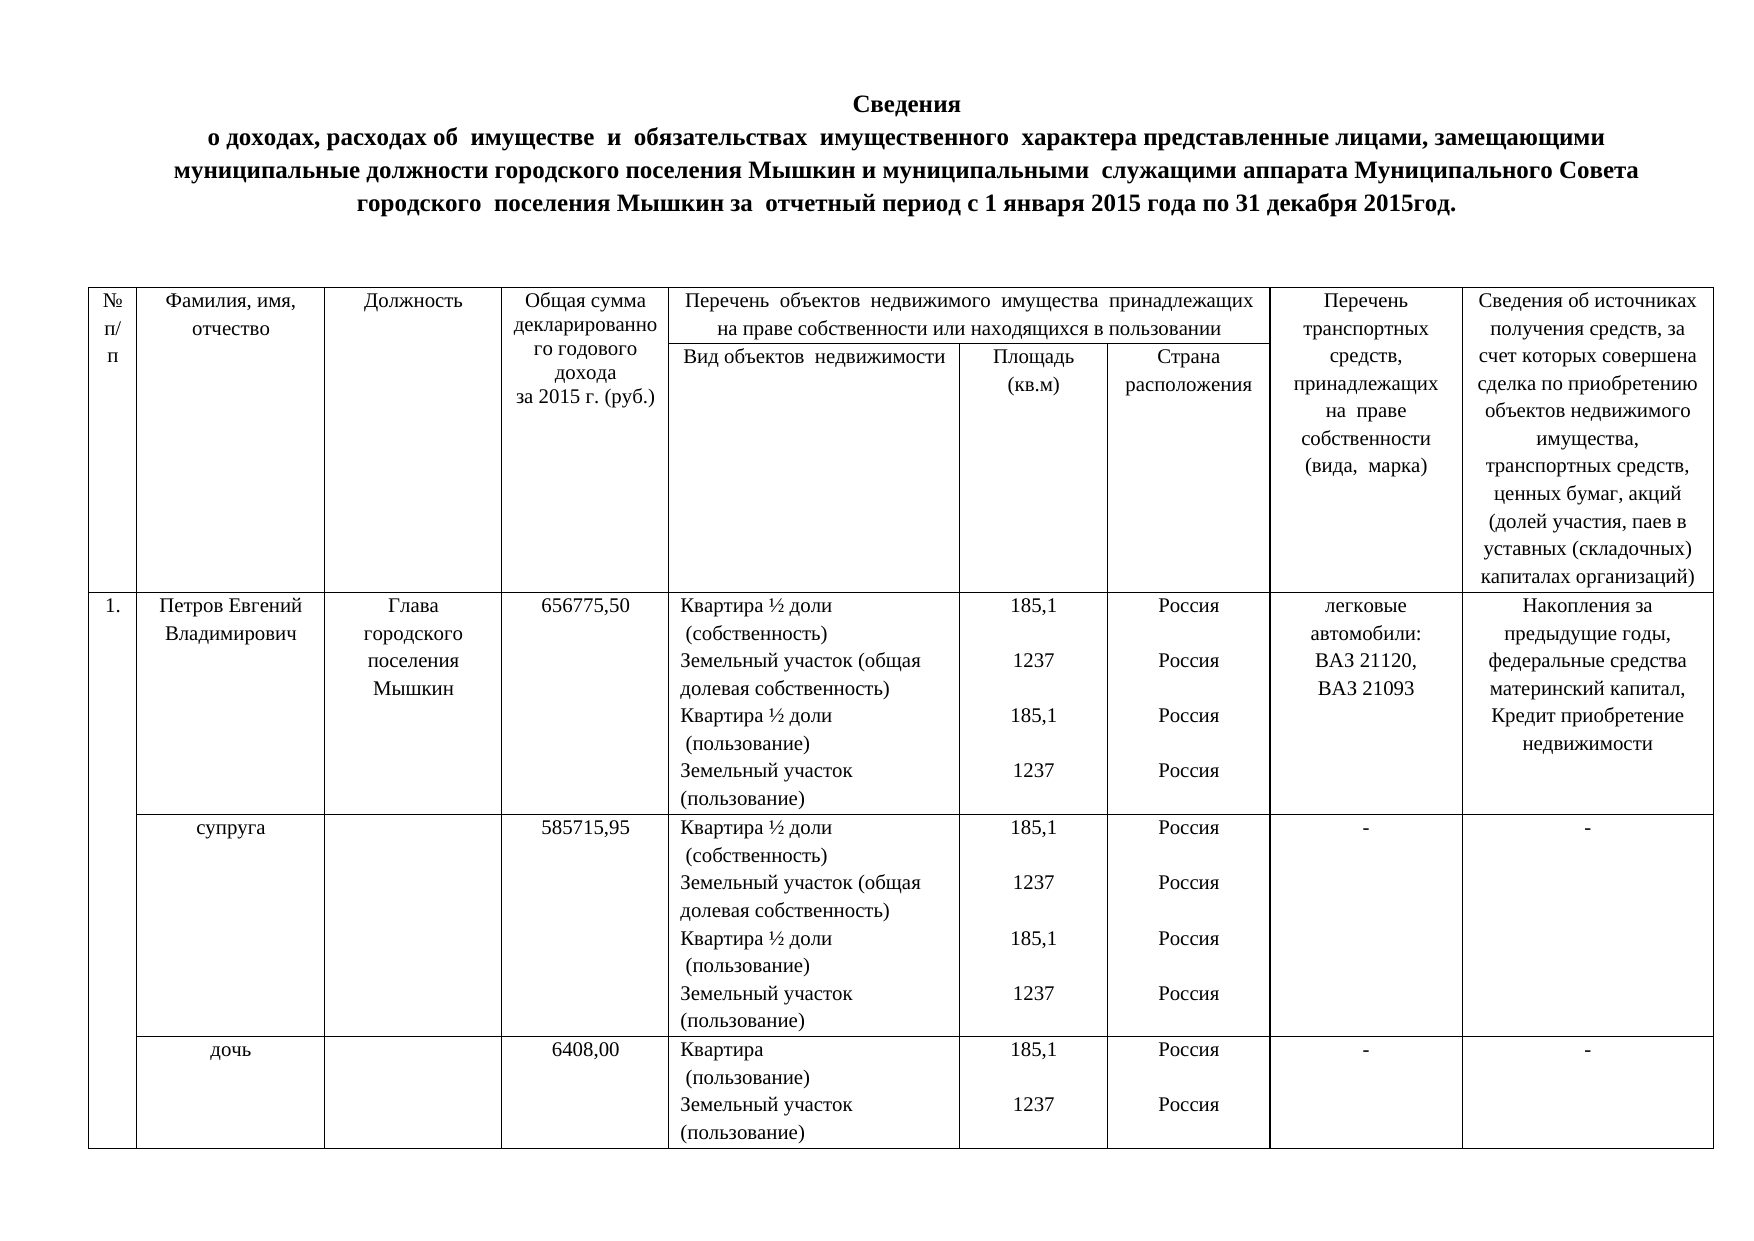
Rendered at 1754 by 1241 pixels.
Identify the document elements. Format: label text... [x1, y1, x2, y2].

table_cell легковые автомобили: ВАЗ 21120, ВАЗ 21093 [1271, 593, 1462, 814]
table_cell [325, 1037, 501, 1148]
table_cell 1. [89, 593, 136, 1148]
table_cell - [1463, 815, 1713, 1036]
table_header Должность [325, 288, 501, 592]
table_cell дочь [137, 1037, 324, 1148]
table_header Перечень объектов недвижимого имущества принадлежащих на праве собственности или находящихся в пользовании [669, 288, 1269, 343]
table_cell Россия Россия Россия Россия [1108, 815, 1269, 1036]
table_header № п/п [89, 288, 136, 592]
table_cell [669, 1037, 959, 1148]
table_cell - [1271, 815, 1462, 1036]
table_header Перечень транспортных средств, принадлежащих на праве собственности (вида, марка) [1271, 288, 1462, 592]
table_header Общая сумма декларированного годового дохода за 2015 г. (руб.) [502, 288, 668, 592]
table_cell 585715,95 [502, 815, 668, 1036]
table_cell Площадь (кв.м) [960, 344, 1107, 592]
table_cell Квартира ½ доли (собственность) Земельный участок (общая долевая собственность) Квартира ½ доли (пользование) Земельный участок (пользование) [669, 815, 959, 1036]
table_cell - [1271, 1037, 1462, 1148]
table_cell Россия Россия Россия Россия [1108, 593, 1269, 814]
table_cell 185,1 1237 [960, 1037, 1107, 1148]
table_cell - [1463, 1037, 1713, 1148]
table_cell Петров Евгений Владимирович [137, 593, 324, 814]
table_cell Накопления за предыдущие годы, федеральные средства материнский капитал, Кредит приобретение недвижимости [1463, 593, 1713, 814]
table_cell Вид объектов недвижимости [669, 344, 959, 592]
table_cell супруга [137, 815, 324, 1036]
table_cell 656775,50 [502, 593, 668, 814]
table_header Сведения об источниках получения средств, за счет которых совершена сделка по приобретению объектов недвижимого имущества, транспортных средств, ценных бумаг, акций (долей участия, паев в уставных (складочных) капиталах организаций) [1463, 288, 1713, 592]
table_cell 185,1 1237 185,1 1237 [960, 815, 1107, 1036]
table_cell Квартира ½ доли (собственность) Земельный участок (общая долевая собственность) Квартира ½ доли (пользование) Земельный участок (пользование) [669, 593, 959, 814]
table_header Фамилия, имя, отчество [137, 288, 324, 592]
text о доходах, расходах об имуществе и обязательствах имущественного характера представленные лицами, замещающими муниципальные должности городского поселения Мышкин и муниципальными служащими аппарата Муниципального Совета городского поселения Мышкин за отчетный период с 1 января 2015 года по 31 декабря 2015год. [118, 122, 1695, 216]
table_cell Глава городского поселения Мышкин [325, 593, 501, 814]
table_cell Страна расположения [1108, 344, 1269, 592]
table_cell Россия Россия [1108, 1037, 1269, 1148]
table_cell [325, 815, 501, 1036]
table_cell 6408,00 [502, 1037, 668, 1148]
text Сведения [118, 89, 1695, 117]
table_cell 185,1 1237 185,1 1237 [960, 593, 1107, 814]
